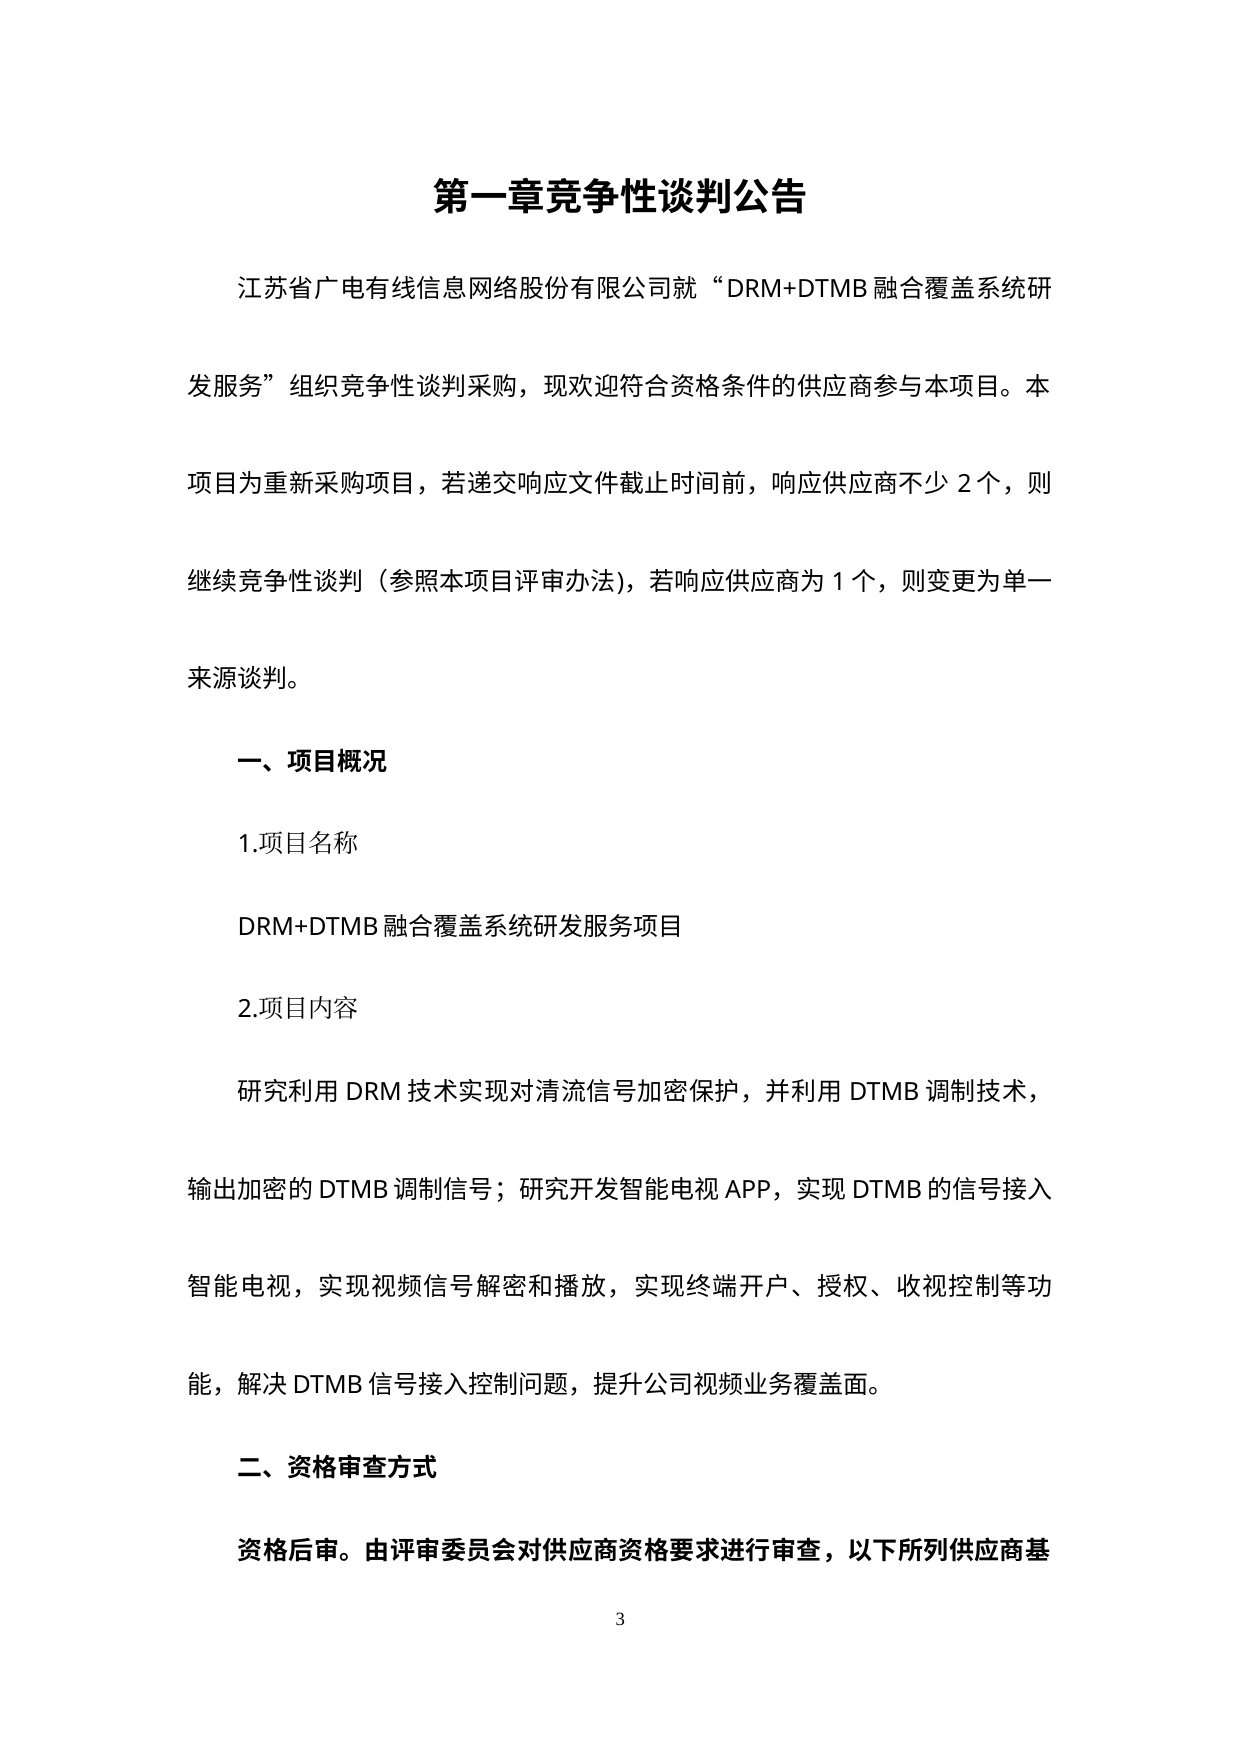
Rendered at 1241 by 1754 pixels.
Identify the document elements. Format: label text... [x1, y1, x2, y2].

list 1.项目名称 [237, 810, 1053, 875]
text DRM+DTMB融合覆盖系统研发服务项目 [187, 892, 1053, 957]
text 研究利用DRM技术实现对清流信号加密保护，并利用DTMB调制技术，输出加密的DTMB调制信号；研究开发智能电视APP，实现DTMB的信号接入智能电视，实现视频信号解密和播放，实现终端开户、授权、收视控制等功能，解决DTMB信号接入控制问题，提升公司视频业务覆盖面。 [187, 1057, 1053, 1415]
text 二、资格审查方式 [187, 1433, 1053, 1498]
text 江苏省广电有线信息网络股份有限公司就“DRM+DTMB融合覆盖系统研发服务”组织竞争性谈判采购，现欢迎符合资格条件的供应商参与本项目。本项目为重新采购项目，若递交响应文件截止时间前，响应供应商不少2个，则继续竞争性谈判（参照本项目评审办法)，若响应供应商为1个，则变更为单一来源谈判。 [187, 254, 1053, 709]
subtitle 第一章竞争性谈判公告 [187, 162, 1053, 227]
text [187, 1516, 1053, 1581]
text 一、项目概况 [187, 727, 1053, 792]
list 2.项目内容 [237, 975, 1053, 1040]
